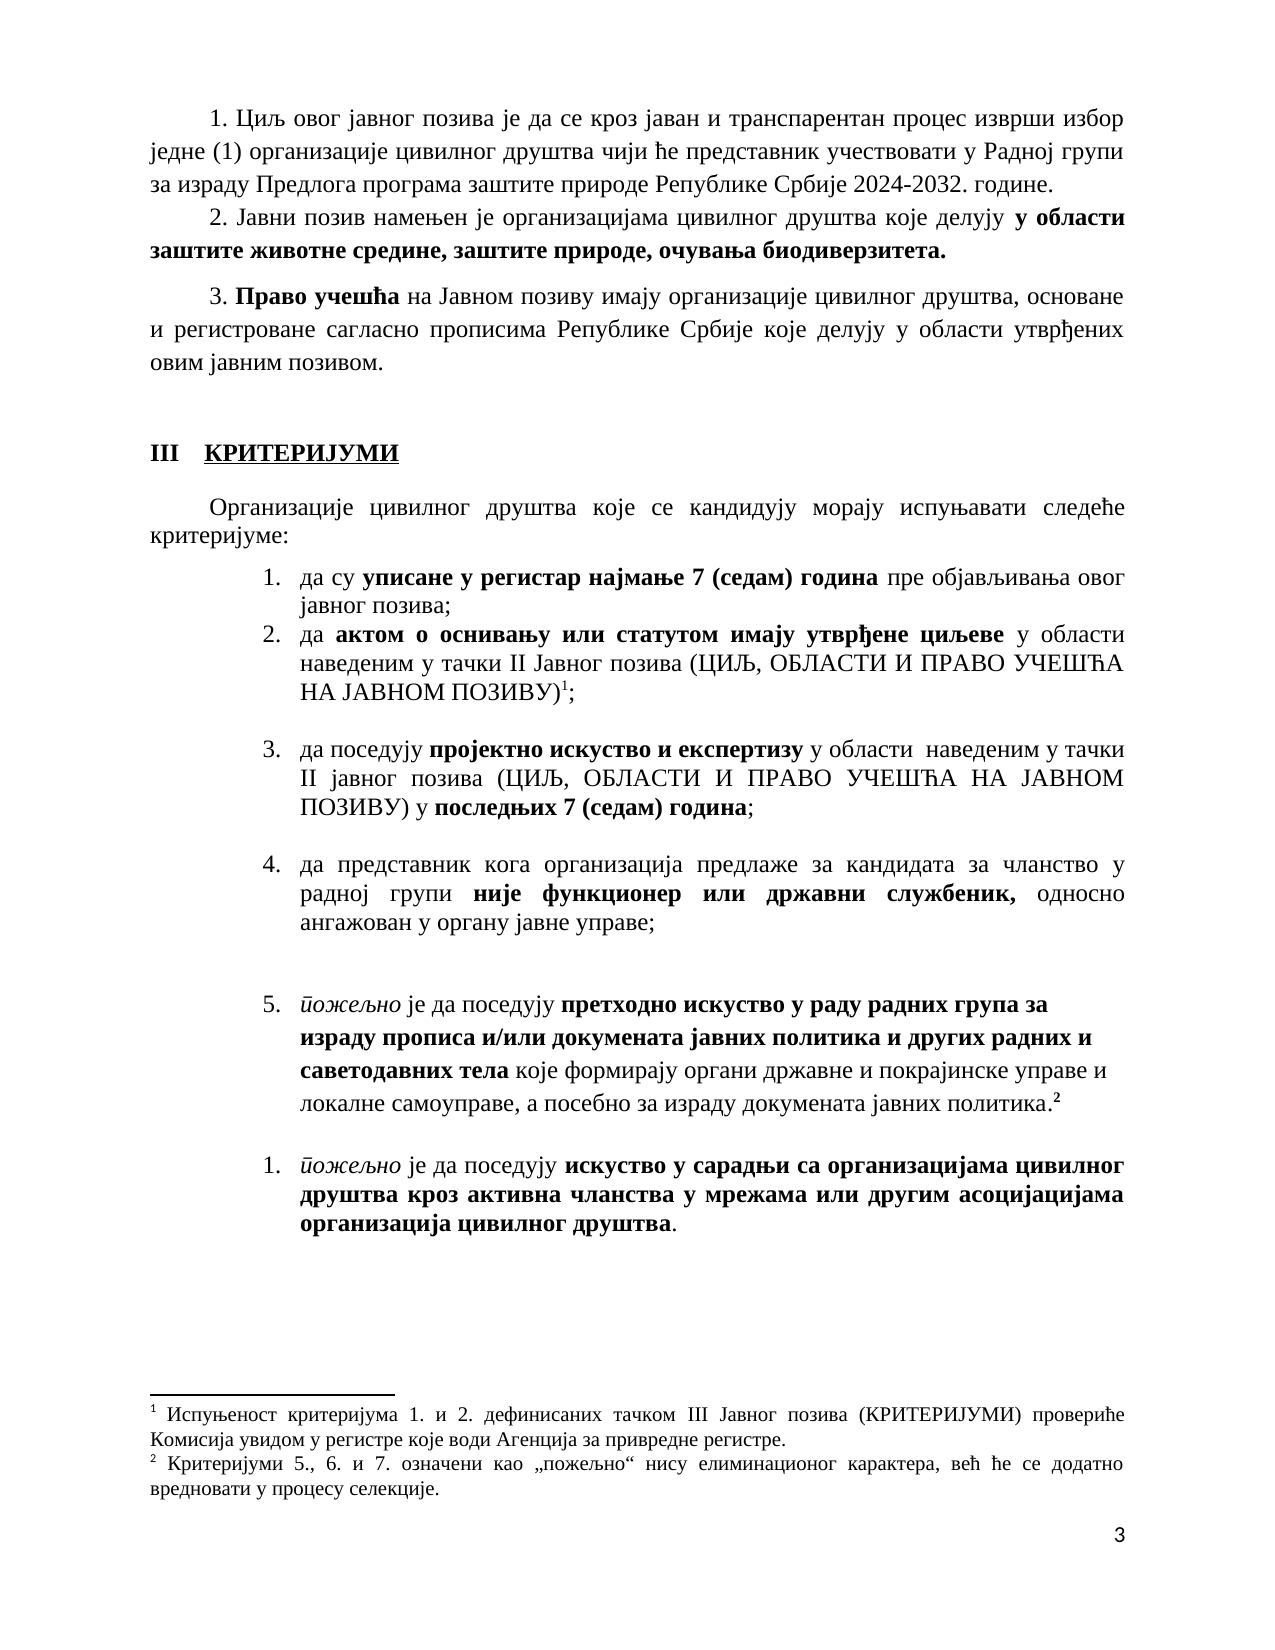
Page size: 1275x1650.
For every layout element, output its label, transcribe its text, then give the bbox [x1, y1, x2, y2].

list да су уписaне у рeгистaр нajмaњe 7 (седам) година прe oбjaвљивaњa oвoг jaвнoг пoзивa; [262, 562, 1125, 619]
text 1. Циљ овог јавног позива је да се кроз јаван и транспарентан процес изврши избор једне (1) организације цивилног друштва чији ће представник учествовати у Радној групи за израду Предлога програма заштите природе Републике Србије 2024-2032. године. [150, 103, 1125, 198]
text III КРИТЕРИЈУМИ [150, 438, 1125, 467]
list да актом о оснивању или статутом имају утврђене циљеве у области наведеним у тачки II Јавног позива (ЦИЉ, ОБЛАСТИ И ПРАВО УЧЕШЋА НА ЈАВНОМ ПОЗИВУ); [262, 619, 1125, 706]
list да поседују пројектно искуство и експертизу у области наведеним у тачки II јавног позива (ЦИЉ, ОБЛАСТИ И ПРАВО УЧЕШЋА НА ЈАВНОМ ПОЗИВУ) у последњих 7 (седам) година; [262, 734, 1125, 821]
text Оргaнизaциjе цивилнoг друштвa које се кандидују морају испуњавати следеће критеријуме: [150, 492, 1125, 549]
text 2. Јавни позив намењен је организацијама цивилног друштва које делују у области заштите животне средине, заштите природе, очувања биодиверзитета. [150, 202, 1125, 264]
list да представник кога организација предлаже за кандидата за чланство у радној групи није функционер или државни службеник, односно ангажован у органу јавне управе; [262, 849, 1125, 936]
list 3. Право учешћа на Јавном позиву имају организације цивилног друштва, основане и регистроване сагласно прописима Републике Србије које делују у области утврђених овим јавним позивом. [150, 281, 1125, 376]
list пожељно је да поседују претходно искуство у раду радних група зa израду прописа и/или докумената јавних политика и других радних и саветодавних тела које формирају органи државне и покрајинске управе и локалне самоуправе, а посебно за израду докумената јавних политика. [262, 989, 1125, 1117]
list пожељно је да поседују искуство у сарадњи са организацијама цивилног друштва кроз активна чланства у мрежама или другим асоцијацијама организација цивилног друштва. [262, 1150, 1125, 1236]
